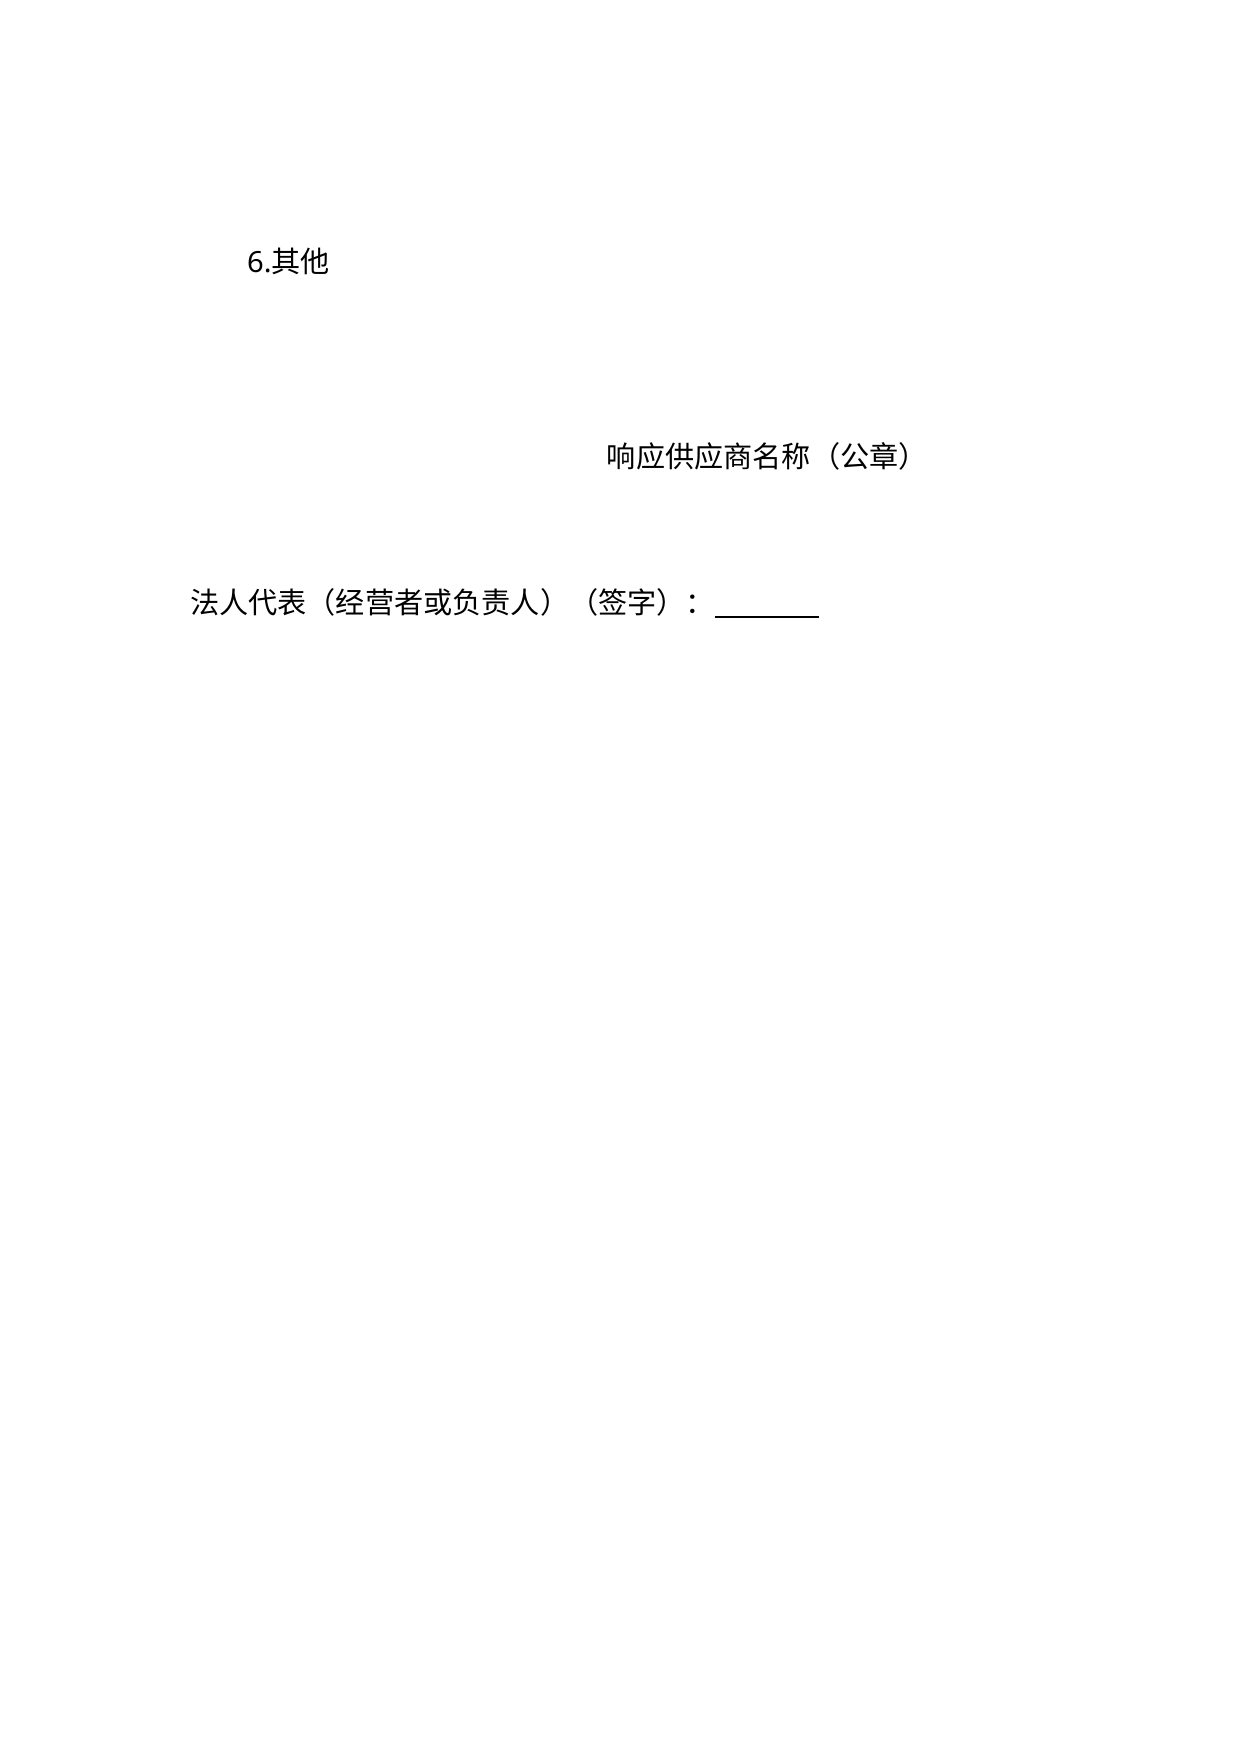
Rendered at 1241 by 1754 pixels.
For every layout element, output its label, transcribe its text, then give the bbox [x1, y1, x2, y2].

text 6.其他 [226, 227, 1064, 292]
text 法人代表（经营者或负责人）（签字）： [190, 569, 1064, 634]
text 响应供应商名称（公章） [176, 422, 1064, 487]
